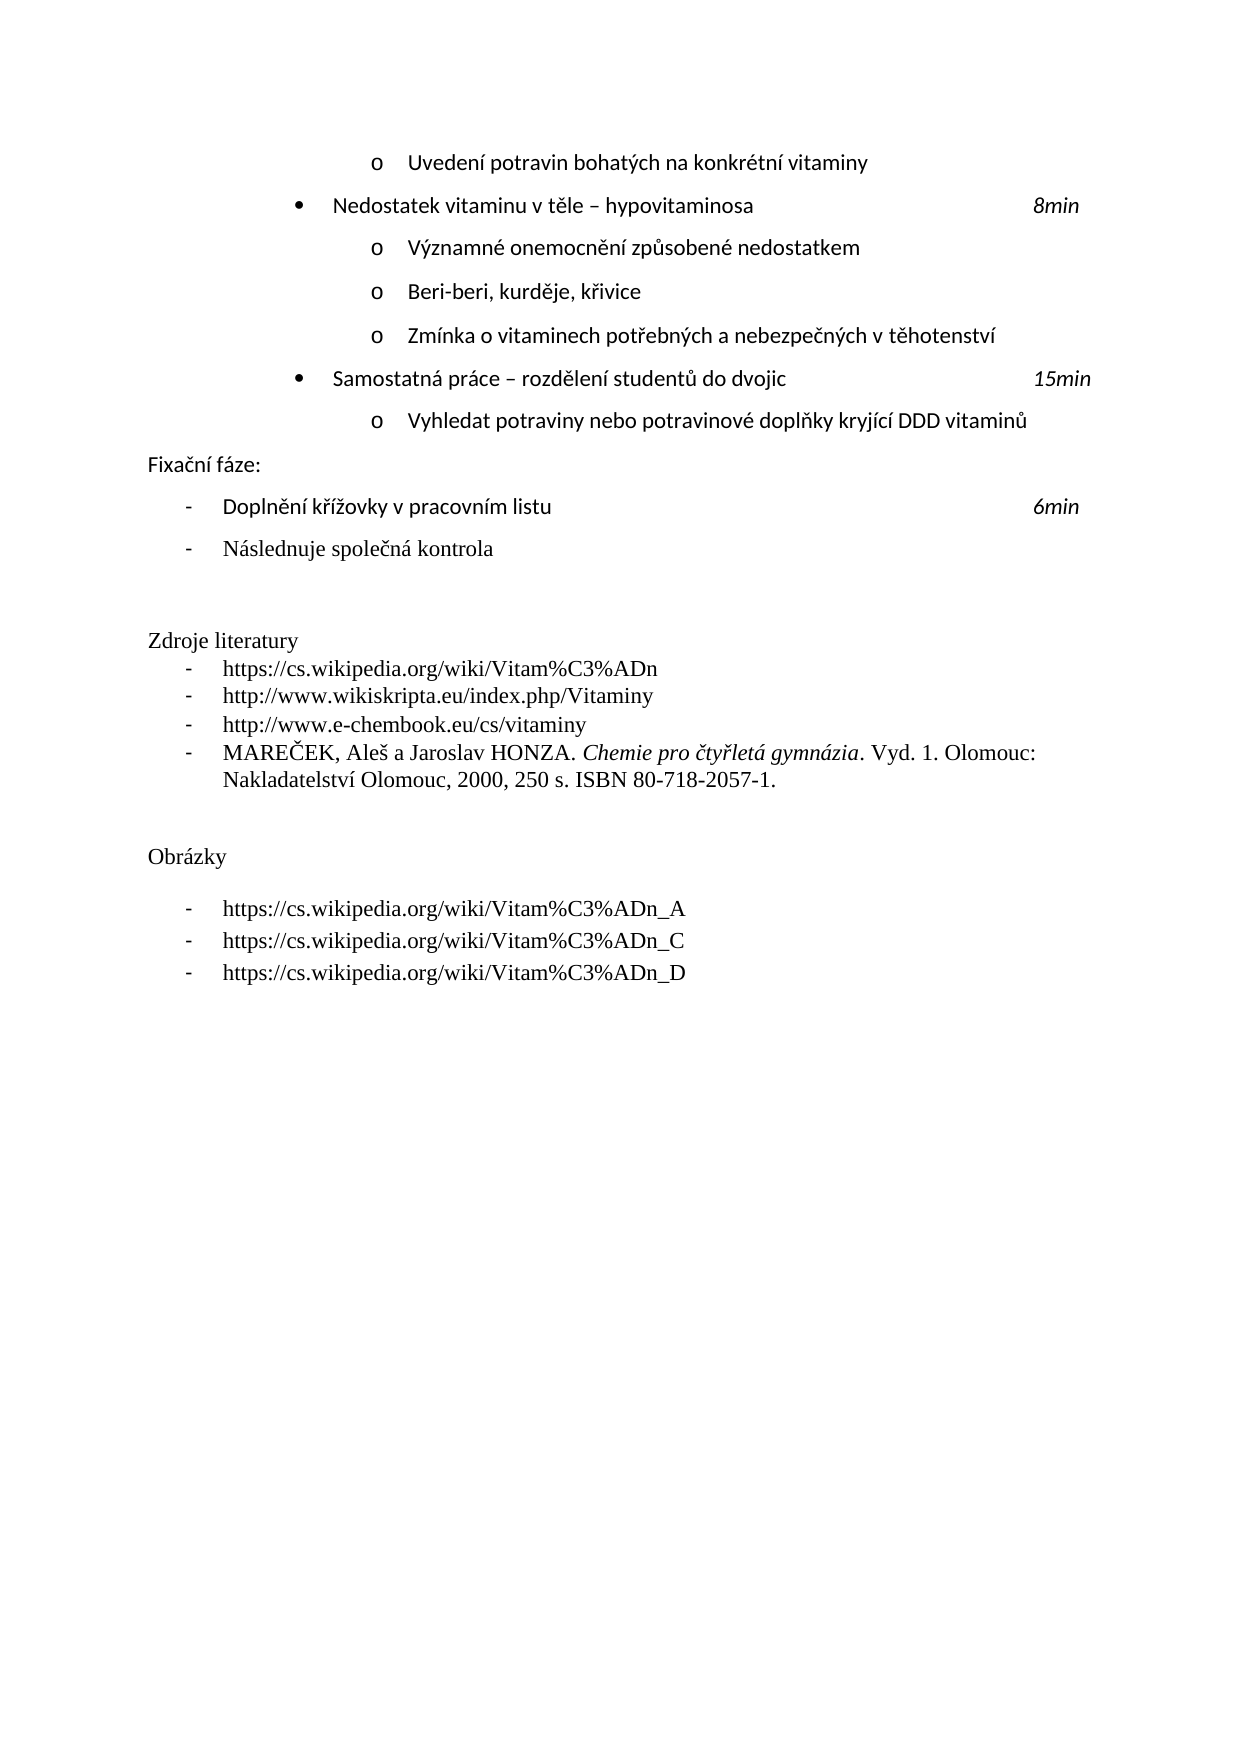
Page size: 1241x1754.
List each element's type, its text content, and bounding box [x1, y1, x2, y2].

list https://cs.wikipedia.org/wiki/Vitam%C3%ADn_D [185, 958, 1093, 987]
list Beri-beri, kurděje, křivice [370, 277, 1093, 306]
list Uvedení potravin bohatých na konkrétní vitaminy [370, 148, 1093, 177]
list Vyhledat potraviny nebo potravinové doplňky kryjící DDD vitaminů [370, 407, 1093, 436]
list Následnuje společná kontrola [185, 534, 1093, 562]
text Zdroje literatury [148, 627, 1093, 654]
list https://cs.wikipedia.org/wiki/Vitam%C3%ADn_C [185, 926, 1093, 954]
list Doplnění křížovky v pracovním listu 6min [185, 492, 1093, 520]
list https://cs.wikipedia.org/wiki/Vitam%C3%ADn_A [185, 894, 1093, 922]
list Nedostatek vitaminu v těle – hypovitaminosa 8min [295, 191, 1093, 219]
list Samostatná práce – rozdělení studentů do dvojic 15min [295, 364, 1093, 393]
text Obrázky [148, 843, 1093, 869]
list Zmínka o vitaminech potřebných a nebezpečných v těhotenství [370, 321, 1093, 350]
text Fixační fáze: [148, 450, 1093, 478]
list Významné onemocnění způsobené nedostatkem [370, 233, 1093, 262]
list http://www.wikiskripta.eu/index.php/Vitaminy [185, 682, 1093, 710]
list MAREČEK, Aleš a Jaroslav HONZA. Chemie pro čtyřletá gymnázia. Vyd. 1. Olomouc: Nakladatelství Olomouc, 2000, 250 s. ISBN 80-718-2057-1. [185, 738, 1093, 792]
list https://cs.wikipedia.org/wiki/Vitam%C3%ADn [185, 654, 1093, 682]
list http://www.e-chembook.eu/cs/vitaminy [185, 710, 1093, 738]
